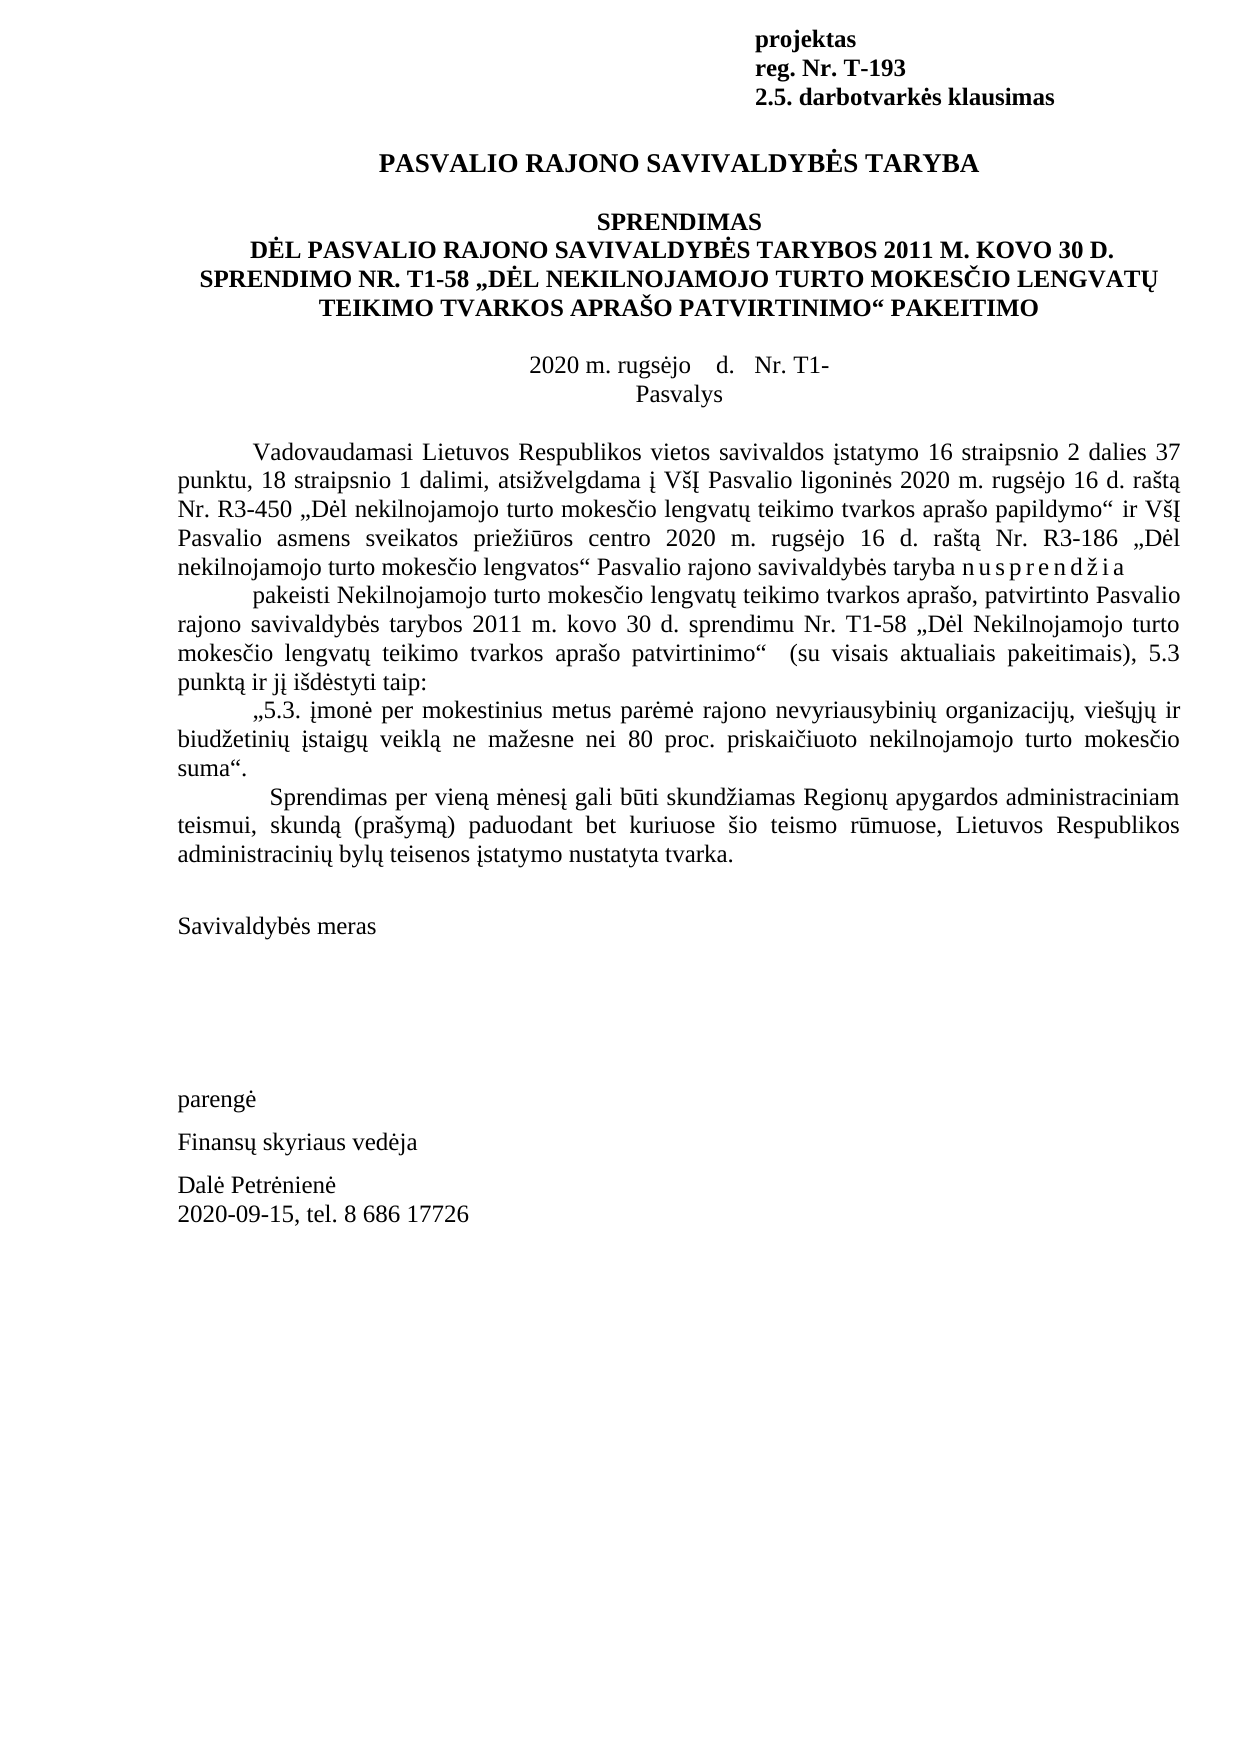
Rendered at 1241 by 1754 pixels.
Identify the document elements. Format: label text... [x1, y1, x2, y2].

text Dėl Pasvalio rajono savivaldybės tarybos 2011 m. kovo 30 d. sprendimo Nr. T1-58 „Dėl nekilnojamojo turto mokesčio lengvatų teikimo tvarkos aprašo patvirtinimo“ pakeitimo [177, 236, 1181, 322]
text Pasvalys [177, 379, 1181, 408]
text Vadovaudamasi Lietuvos Respublikos vietos savivaldos įstatymo 16 straipsnio 2 dalies 37 punktu, 18 straipsnio 1 dalimi, atsižvelgdama į VšĮ Pasvalio ligoninės 2020 m. rugsėjo 16 d. raštą Nr. R3-450 „Dėl nekilnojamojo turto mokesčio lengvatų teikimo tvarkos aprašo papildymo“ ir VšĮ Pasvalio asmens sveikatos priežiūros centro 2020 m. rugsėjo 16 d. raštą Nr. R3-186 „Dėl nekilnojamojo turto mokesčio lengvatos“ Pasvalio rajono savivaldybės taryba nusprendžia [177, 437, 1181, 581]
text Dalė Petrėnienė [177, 1170, 1181, 1199]
text Sprendimas [177, 207, 1181, 236]
text pakeisti Nekilnojamojo turto mokesčio lengvatų teikimo tvarkos aprašo, patvirtinto Pasvalio rajono savivaldybės tarybos 2011 m. kovo 30 d. sprendimu Nr. T1-58 „Dėl Nekilnojamojo turto mokesčio lengvatų teikimo tvarkos aprašo patvirtinimo“ (su visais aktualiais pakeitimais), 5.3 punktą ir jį išdėstyti taip: [177, 581, 1181, 696]
text Savivaldybės meras [177, 911, 1181, 940]
text 2020-09-15, tel. 8 686 17726 [177, 1199, 1181, 1227]
text Sprendimas per vieną mėnesį gali būti skundžiamas Regionų apygardos administraciniam teismui, skundą (prašymą) paduodant bet kuriuose šio teismo rūmuose, Lietuvos Respublikos administracinių bylų teisenos įstatymo nustatyta tvarka. [177, 782, 1181, 868]
text parengė [177, 1084, 1181, 1112]
text Pasvalio rajono savivaldybės taryba [177, 147, 1181, 178]
text 2020 m. rugsėjo d. Nr. T1- [177, 351, 1181, 379]
text Finansų skyriaus vedėja [177, 1127, 1181, 1156]
text „5.3. įmonė per mokestinius metus parėmė rajono nevyriausybinių organizacijų, viešųjų ir biudžetinių įstaigų veiklą ne mažesne nei 80 proc. priskaičiuoto nekilnojamojo turto mokesčio suma“. [177, 696, 1181, 782]
